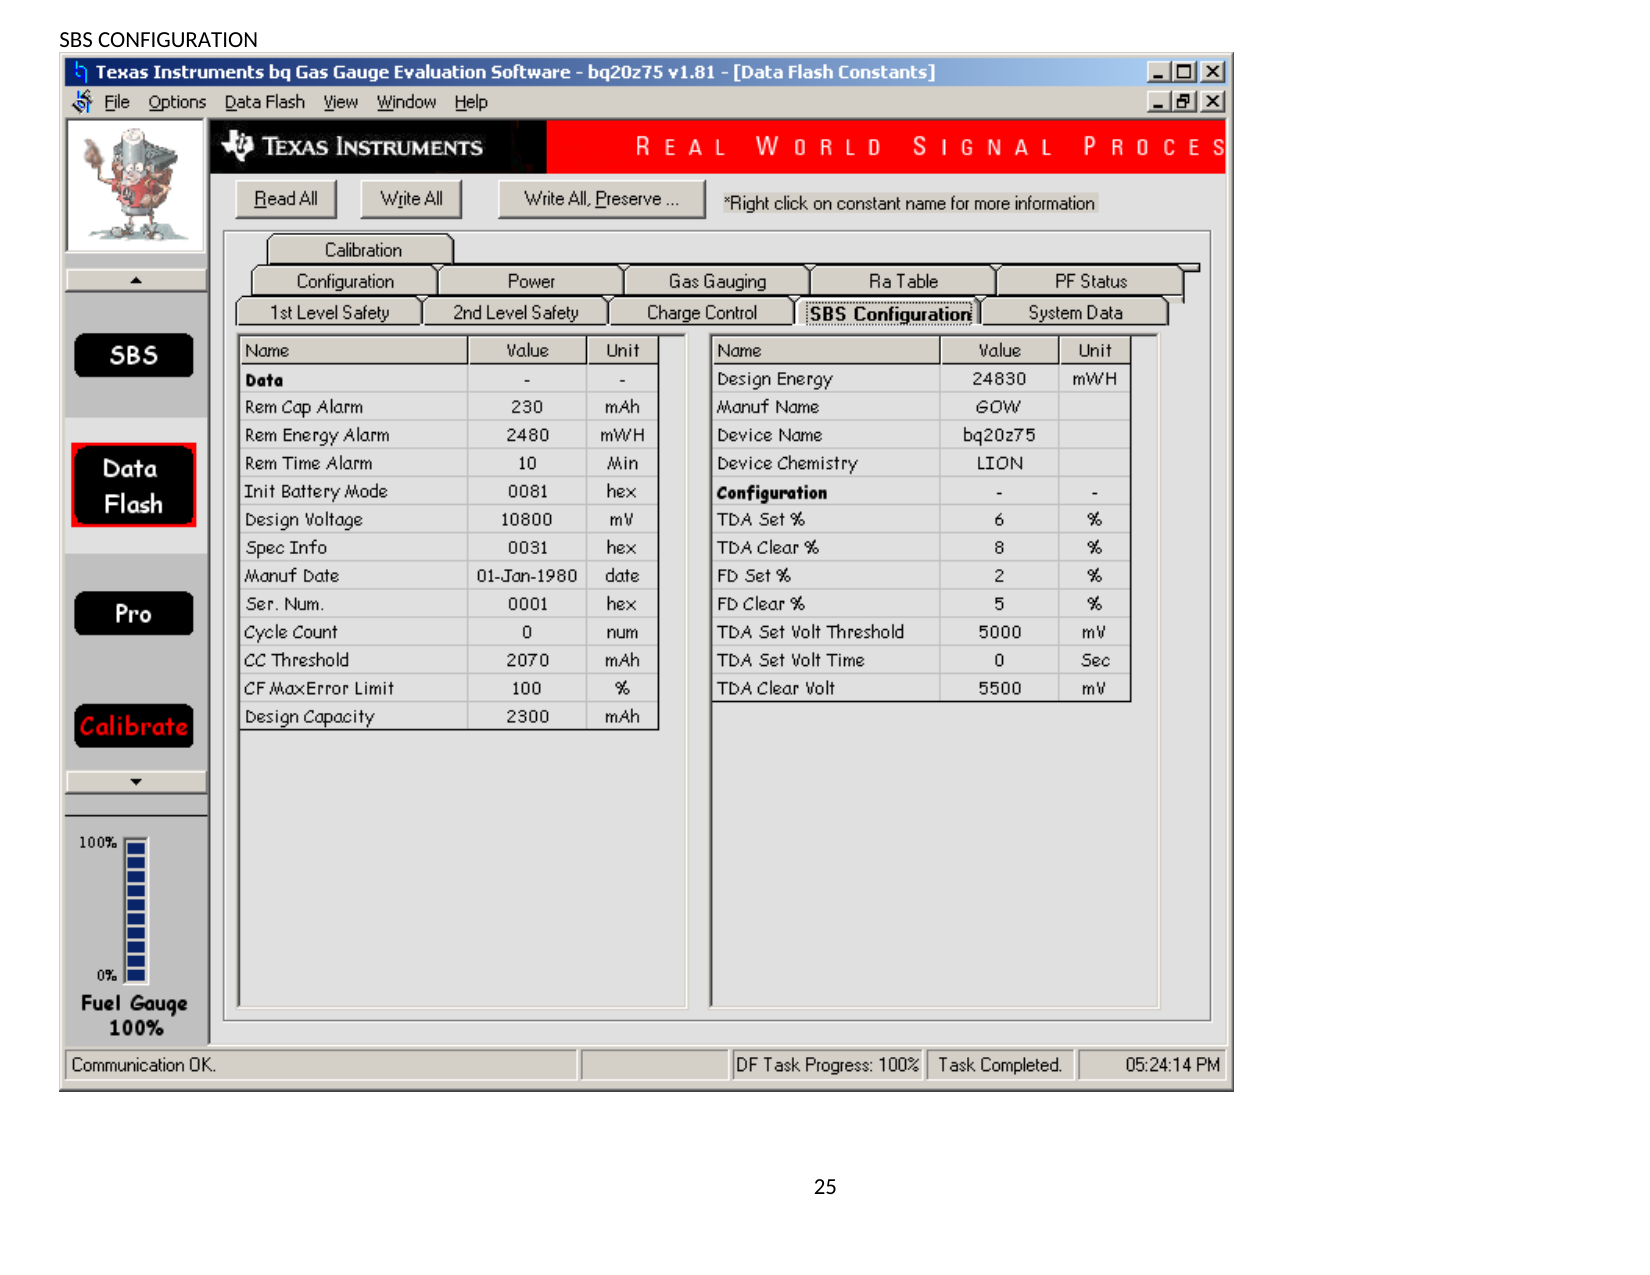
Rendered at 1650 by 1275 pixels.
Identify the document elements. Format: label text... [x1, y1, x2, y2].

text SBS CONFIGURATION [59, 25, 1591, 53]
picture [59, 52, 1234, 1092]
